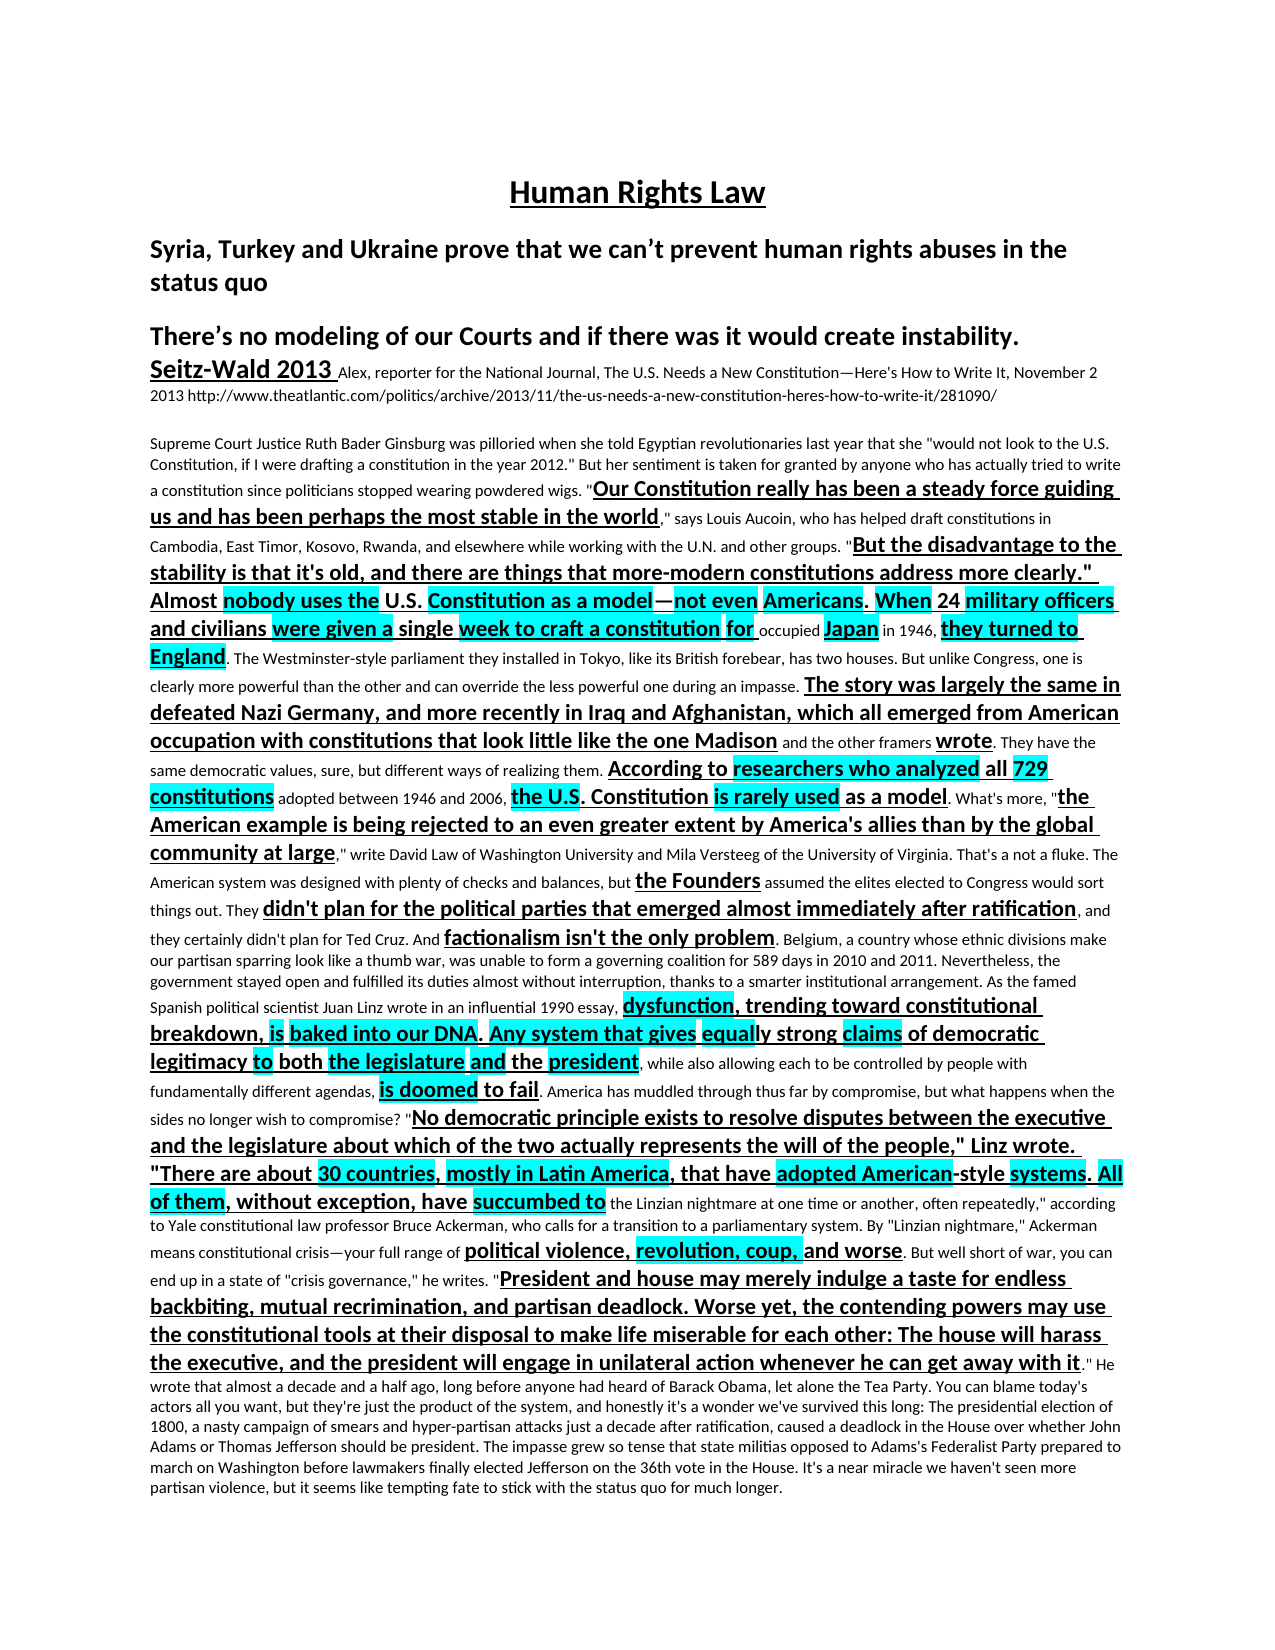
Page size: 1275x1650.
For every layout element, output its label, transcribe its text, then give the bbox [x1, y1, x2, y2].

subtitle There’s no modeling of our Courts and if there was it would create instability. [150, 319, 1125, 352]
text Supreme Court Justice Ruth Bader Ginsburg was pilloried when she told Egyptian revolutionaries last year that she "would not look to the U.S. Constitution, if I were drafting a constitution in the year 2012." But her sentiment is taken for granted by anyone who has actually tried to write a constitution since politicians stopped wearing powdered wigs. "Our Constitution really has been a steady force guiding us and has been perhaps the most stable in the world," says Louis Aucoin, who has helped draft constitutions in Cambodia, East Timor, Kosovo, Rwanda, and elsewhere while working with the U.N. and other groups. "But the disadvantage to the stability is that it's old, and there are things that more-modern constitutions address more clearly." Almost nobody uses the U.S. Constitution as a model—not even Americans. When 24 military officers and civilians were given a single week to craft a constitution for occupied Japan in 1946, they turned to England. The Westminster-style parliament they installed in Tokyo, like its British forebear, has two houses. But unlike Congress, one is clearly more powerful than the other and can override the less powerful one during an impasse. The story was largely the same in defeated Nazi Germany, and more recently in Iraq and Afghanistan, which all emerged from American occupation with constitutions that look little like the one Madison and the other framers wrote. They have the same democratic values, sure, but different ways of realizing them. According to researchers who analyzed all 729 constitutions adopted between 1946 and 2006, the U.S. Constitution is rarely used as a model. What's more, "the American example is being rejected to an even greater extent by America's allies than by the global community at large," write David Law of Washington University and Mila Versteeg of the University of Virginia. That's a not a fluke. The American system was designed with plenty of checks and balances, but the Founders assumed the elites elected to Congress would sort things out. They didn't plan for the political parties that emerged almost immediately after ratification, and they certainly didn't plan for Ted Cruz. And factionalism isn't the only problem. Belgium, a country whose ethnic divisions make our partisan sparring look like a thumb war, was unable to form a governing coalition for 589 days in 2010 and 2011. Nevertheless, the government stayed open and fulfilled its duties almost without interruption, thanks to a smarter institutional arrangement. As the famed Spanish political scientist Juan Linz wrote in an influential 1990 essay, dysfunction, trending toward constitutional breakdown, is baked into our DNA. Any system that gives equally strong claims of democratic legitimacy to both the legislature and the president, while also allowing each to be controlled by people with fundamentally different agendas, is doomed to fail. America has muddled through thus far by compromise, but what happens when the sides no longer wish to compromise? "No democratic principle exists to resolve disputes between the executive and the legislature about which of the two actually represents the will of the people," Linz wrote. "There are about 30 countries, mostly in Latin America, that have adopted American-style systems. All of them, without exception, have succumbed to the Linzian nightmare at one time or another, often repeatedly," according to Yale constitutional law professor Bruce Ackerman, who calls for a transition to a parliamentary system. By "Linzian nightmare," Ackerman means constitutional crisis—your full range of political violence, revolution, coup, and worse. But well short of war, you can end up in a state of "crisis governance," he writes. "President and house may merely indulge a taste for endless backbiting, mutual recrimination, and partisan deadlock. Worse yet, the contending powers may use the constitutional tools at their disposal to make life miserable for each other: The house will harass the executive, and the president will engage in unilateral action whenever he can get away with it." He wrote that almost a decade and a half ago, long before anyone had heard of Barack Obama, let alone the Tea Party. You can blame today's actors all you want, but they're just the product of the system, and honestly it's a wonder we've survived this long: The presidential election of 1800, a nasty campaign of smears and hyper-partisan attacks just a decade after ratification, caused a deadlock in the House over whether John Adams or Thomas Jefferson should be president. The impasse grew so tense that state militias opposed to Adams's Federalist Party prepared to march on Washington before lawmakers finally elected Jefferson on the 36th vote in the House. It's a near miracle we haven't seen more partisan violence, but it seems like tempting fate to stick with the status quo for much longer. [150, 434, 1125, 1498]
subtitle Syria, Turkey and Ukraine prove that we can’t prevent human rights abuses in the status quo [150, 232, 1125, 298]
text Seitz-Wald 2013 Alex, reporter for the National Journal, The U.S. Needs a New Constitution—Here's How to Write It, November 2 2013 http://www.theatlantic.com/politics/archive/2013/11/the-us-needs-a-new-constitution-heres-how-to-write-it/281090/ [150, 352, 1125, 406]
subtitle Human Rights Law [150, 171, 1125, 212]
